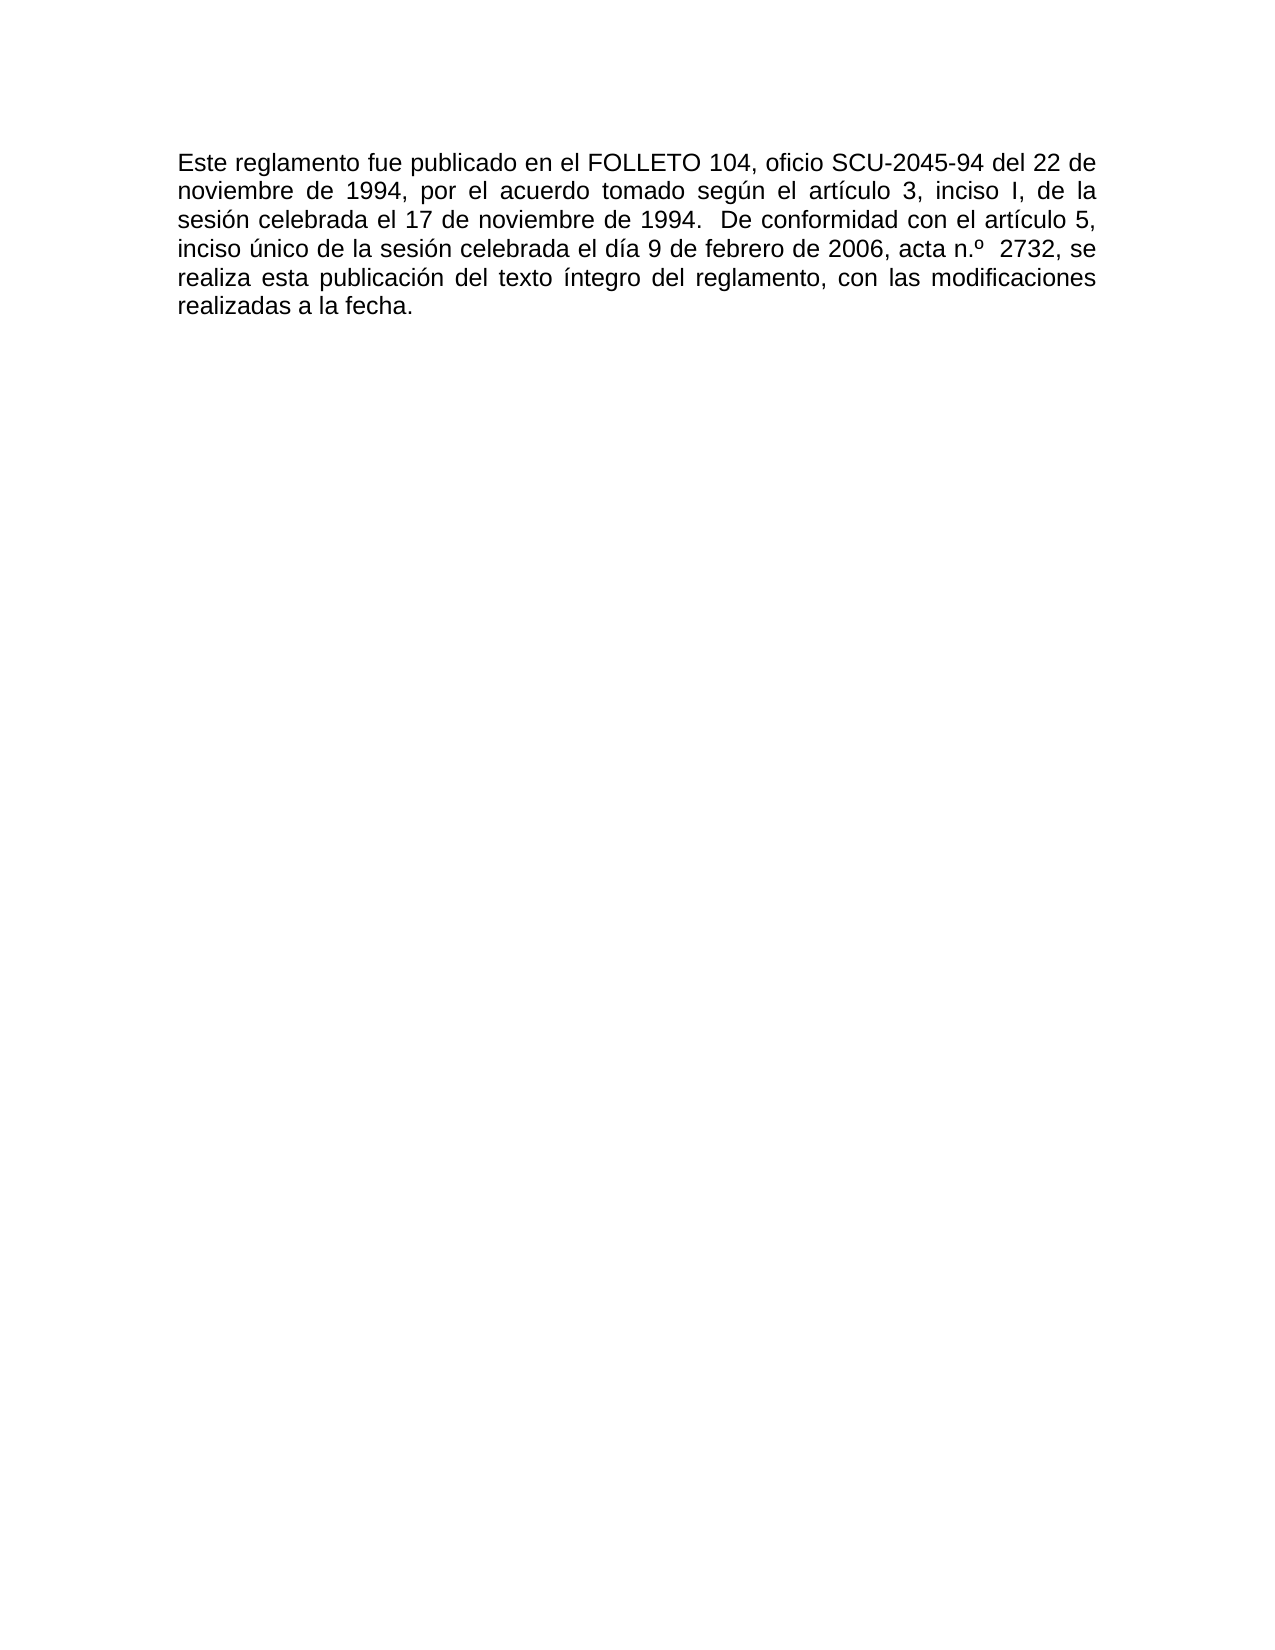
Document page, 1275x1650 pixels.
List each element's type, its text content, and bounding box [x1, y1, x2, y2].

text Este reglamento fue publicado en el FOLLETO 104, oficio SCU-2045-94 del 22 de noviembre de 1994, por el acuerdo tomado según el artículo 3, inciso I, de la sesión celebrada el 17 de noviembre de 1994. De conformidad con el artículo 5, inciso único de la sesión celebrada el día 9 de febrero de 2006, acta n.º 2732, se realiza esta publicación del texto íntegro del reglamento, con las modificaciones realizadas a la fecha. [177, 148, 1098, 320]
